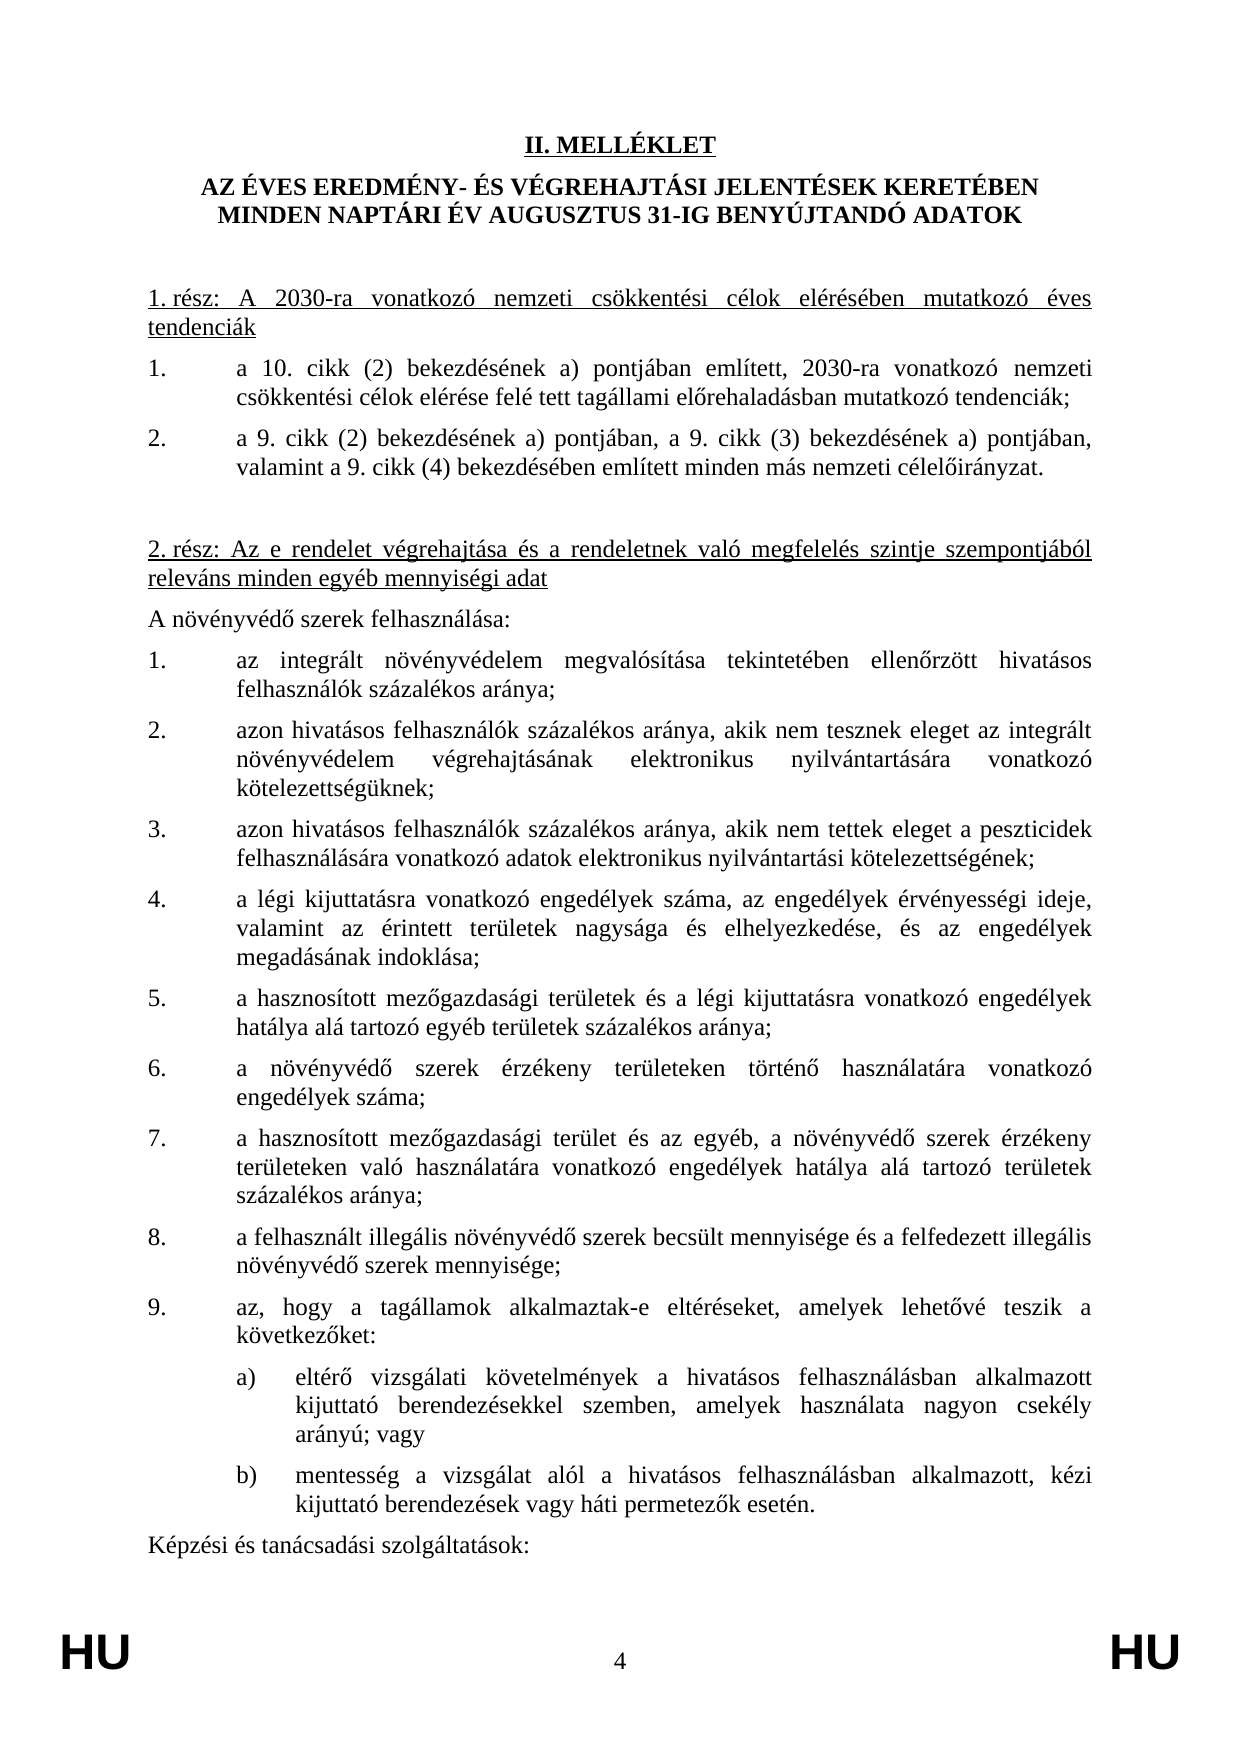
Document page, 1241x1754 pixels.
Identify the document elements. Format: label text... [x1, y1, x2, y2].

text 4. a légi kijuttatásra vonatkozó engedélyek száma, az engedélyek érvényességi ideje, valamint az érintett területek nagysága és elhelyezkedése, és az engedélyek megadásának indoklása; [148, 884, 1093, 971]
text a) eltérő vizsgálati követelmények a hivatásos felhasználásban alkalmazott kijuttató berendezésekkel szemben, amelyek használata nagyon csekély arányú; vagy [236, 1362, 1093, 1448]
text 6. a növényvédő szerek érzékeny területeken történő használatára vonatkozó engedélyek száma; [148, 1053, 1093, 1111]
text A növényvédő szerek felhasználása: [148, 604, 1093, 633]
text II. MELLÉKLET [148, 131, 1093, 159]
text 3. azon hivatásos felhasználók százalékos aránya, akik nem tettek eleget a peszticidek felhasználására vonatkozó adatok elektronikus nyilvántartási kötelezettségének; [148, 814, 1093, 872]
text 1. a 10. cikk (2) bekezdésének a) pontjában említett, 2030-ra vonatkozó nemzeti csökkentési célok elérése felé tett tagállami előrehaladásban mutatkozó tendenciák; [148, 353, 1093, 411]
text 8. a felhasznált illegális növényvédő szerek becsült mennyisége és a felfedezett illegális növényvédő szerek mennyisége; [148, 1222, 1093, 1279]
text AZ ÉVES EREDMÉNY- ÉS VÉGREHAJTÁSI JELENTÉSEK KERETÉBEN MINDEN NAPTÁRI ÉV AUGUSZTUS 31-IG BENYÚJTANDÓ ADATOK [148, 172, 1093, 229]
text 5. a hasznosított mezőgazdasági területek és a légi kijuttatásra vonatkozó engedélyek hatálya alá tartozó egyéb területek százalékos aránya; [148, 983, 1093, 1041]
text b) mentesség a vizsgálat alól a hivatásos felhasználásban alkalmazott, kézi kijuttató berendezések vagy háti permetezők esetén. [236, 1461, 1093, 1518]
text 2. a 9. cikk (2) bekezdésének a) pontjában, a 9. cikk (3) bekezdésének a) pontjában, valamint a 9. cikk (4) bekezdésében említett minden más nemzeti célelőirányzat. [148, 423, 1093, 481]
text 1. rész: A 2030-ra vonatkozó nemzeti csökkentési célok elérésében mutatkozó éves tendenciák [148, 283, 1093, 341]
text 9. az, hogy a tagállamok alkalmaztak-e eltéréseket, amelyek lehetővé teszik a következőket: [148, 1292, 1093, 1349]
text 2. rész: Az e rendelet végrehajtása és a rendeletnek való megfelelés szintje szempontjából releváns minden egyéb mennyiségi adat [148, 534, 1093, 592]
text 7. a hasznosított mezőgazdasági terület és az egyéb, a növényvédő szerek érzékeny területeken való használatára vonatkozó engedélyek hatálya alá tartozó területek százalékos aránya; [148, 1123, 1093, 1209]
text Képzési és tanácsadási szolgáltatások: [148, 1531, 1093, 1559]
text 2. azon hivatásos felhasználók százalékos aránya, akik nem tesznek eleget az integrált növényvédelem végrehajtásának elektronikus nyilvántartására vonatkozó kötelezettségüknek; [148, 716, 1093, 802]
text 1. az integrált növényvédelem megvalósítása tekintetében ellenőrzött hivatásos felhasználók százalékos aránya; [148, 646, 1093, 703]
